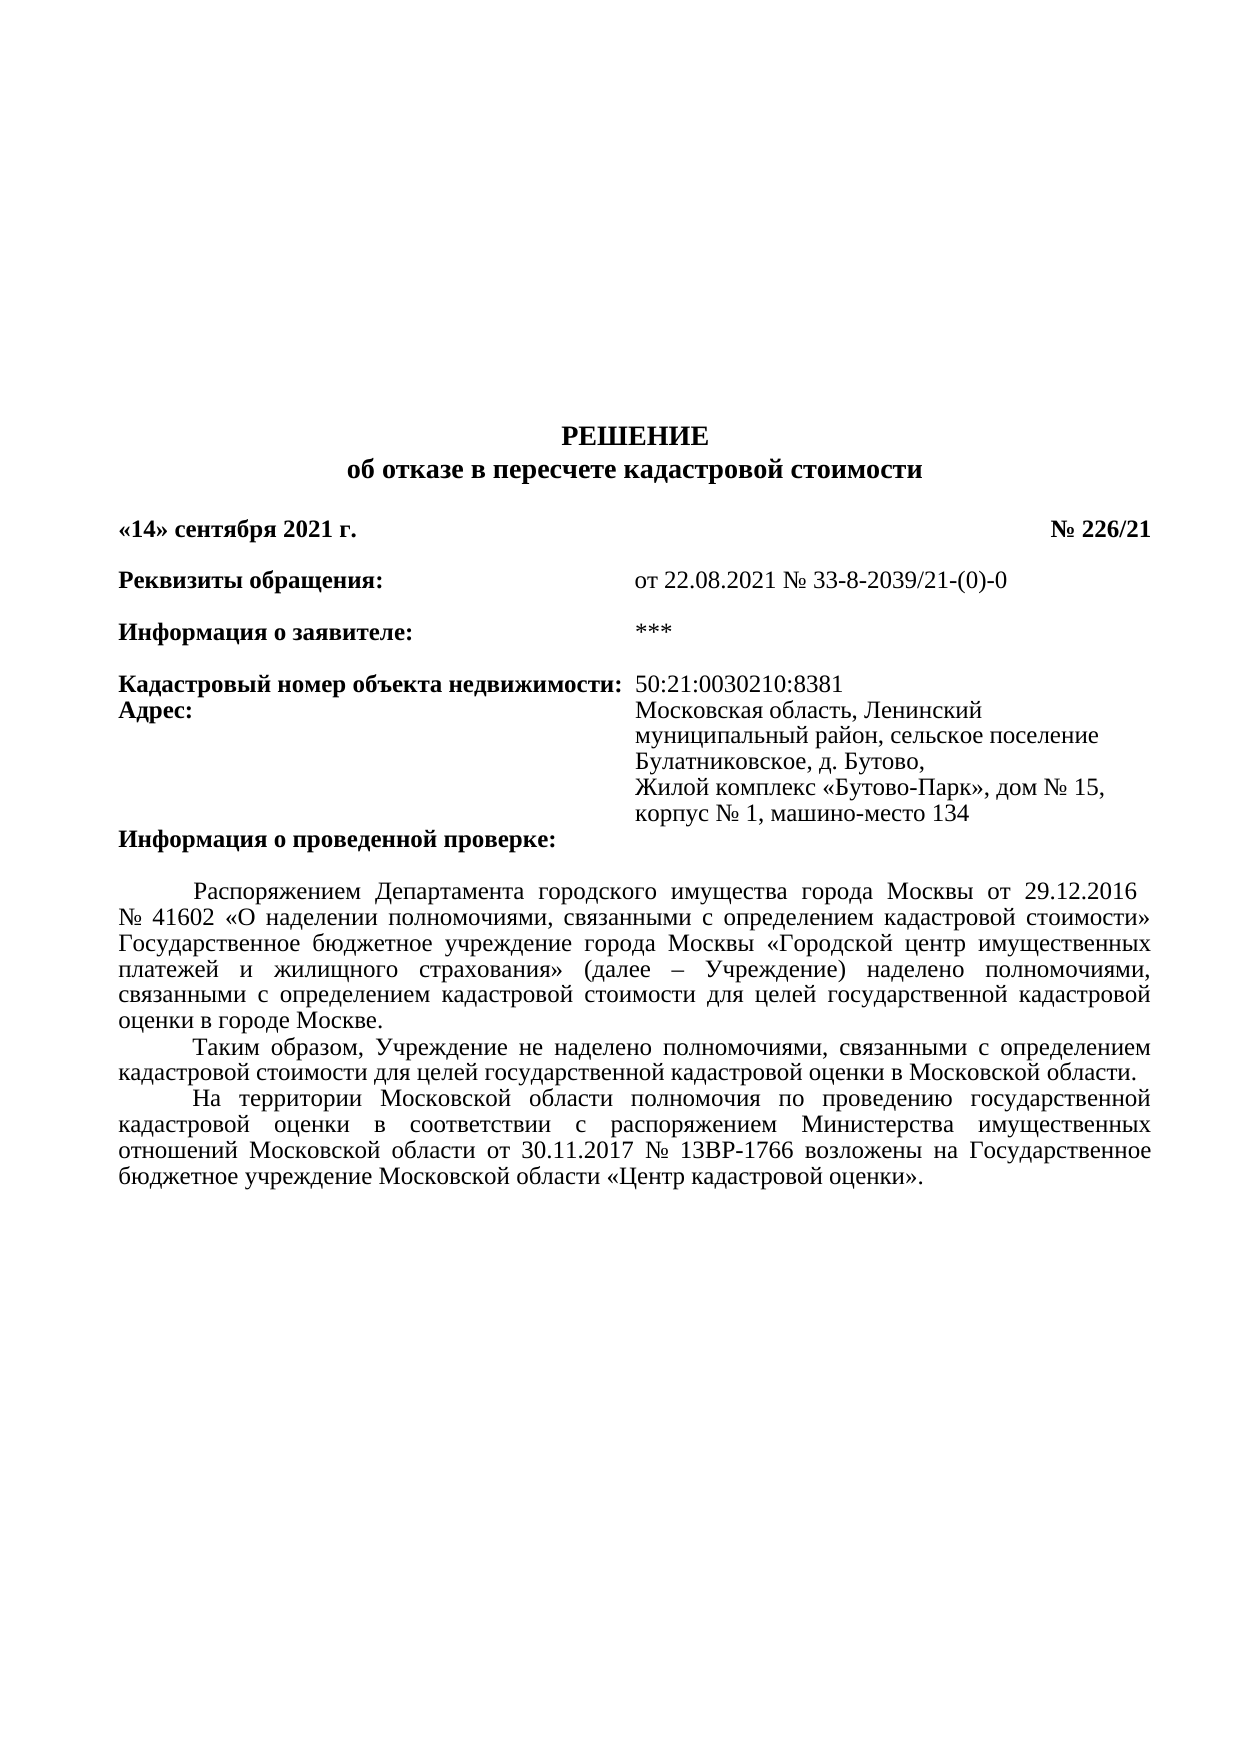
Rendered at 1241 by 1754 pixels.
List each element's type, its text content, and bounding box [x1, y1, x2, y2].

text «14» сентября 2021 г. № 226/21 [118, 517, 1152, 542]
text Информация о проведенной проверке: [118, 827, 1152, 853]
text На территории Московской области полномочия по проведению государственной кадастровой оценки в соответствии с распоряжением Министерства имущественных отношений Московской области от 30.11.2017 № 13ВР-1766 возложены на Государственное бюджетное учреждение Московской области «Центр кадастровой оценки». [118, 1086, 1152, 1190]
text Кадастровый номер объекта недвижимости: 50:21:0030210:8381 [118, 672, 1152, 697]
text об отказе в пересчете кадастровой стоимости [118, 452, 1152, 484]
text Информация о заявителе: *** [118, 620, 1152, 646]
text Распоряжением Департамента городского имущества города Москвы от 29.12.2016 № 41602 «О наделении полномочиями, связанными с определением кадастровой стоимости» Государственное бюджетное учреждение города Москвы «Городской центр имущественных платежей и жилищного страхования» (далее – Учреждение) наделено полномочиями, связанными с определением кадастровой стоимости для целей государственной кадастровой оценки в городе Москве. [118, 879, 1152, 1034]
text Таким образом, Учреждение не наделено полномочиями, связанными с определением кадастровой стоимости для целей государственной кадастровой оценки в Московской области. [118, 1034, 1152, 1086]
text РЕШЕНИЕ [118, 419, 1152, 452]
text Адрес: Московская область, Ленинский муниципальный район, сельское поселение Булатниковское, д. Бутово, Жилой комплекс «Бутово-Парк», дом № 15, корпус № 1, машино-место 134 [118, 697, 1152, 827]
text Реквизиты обращения: от 22.08.2021 № 33-8-2039/21-(0)-0 [118, 568, 1152, 594]
